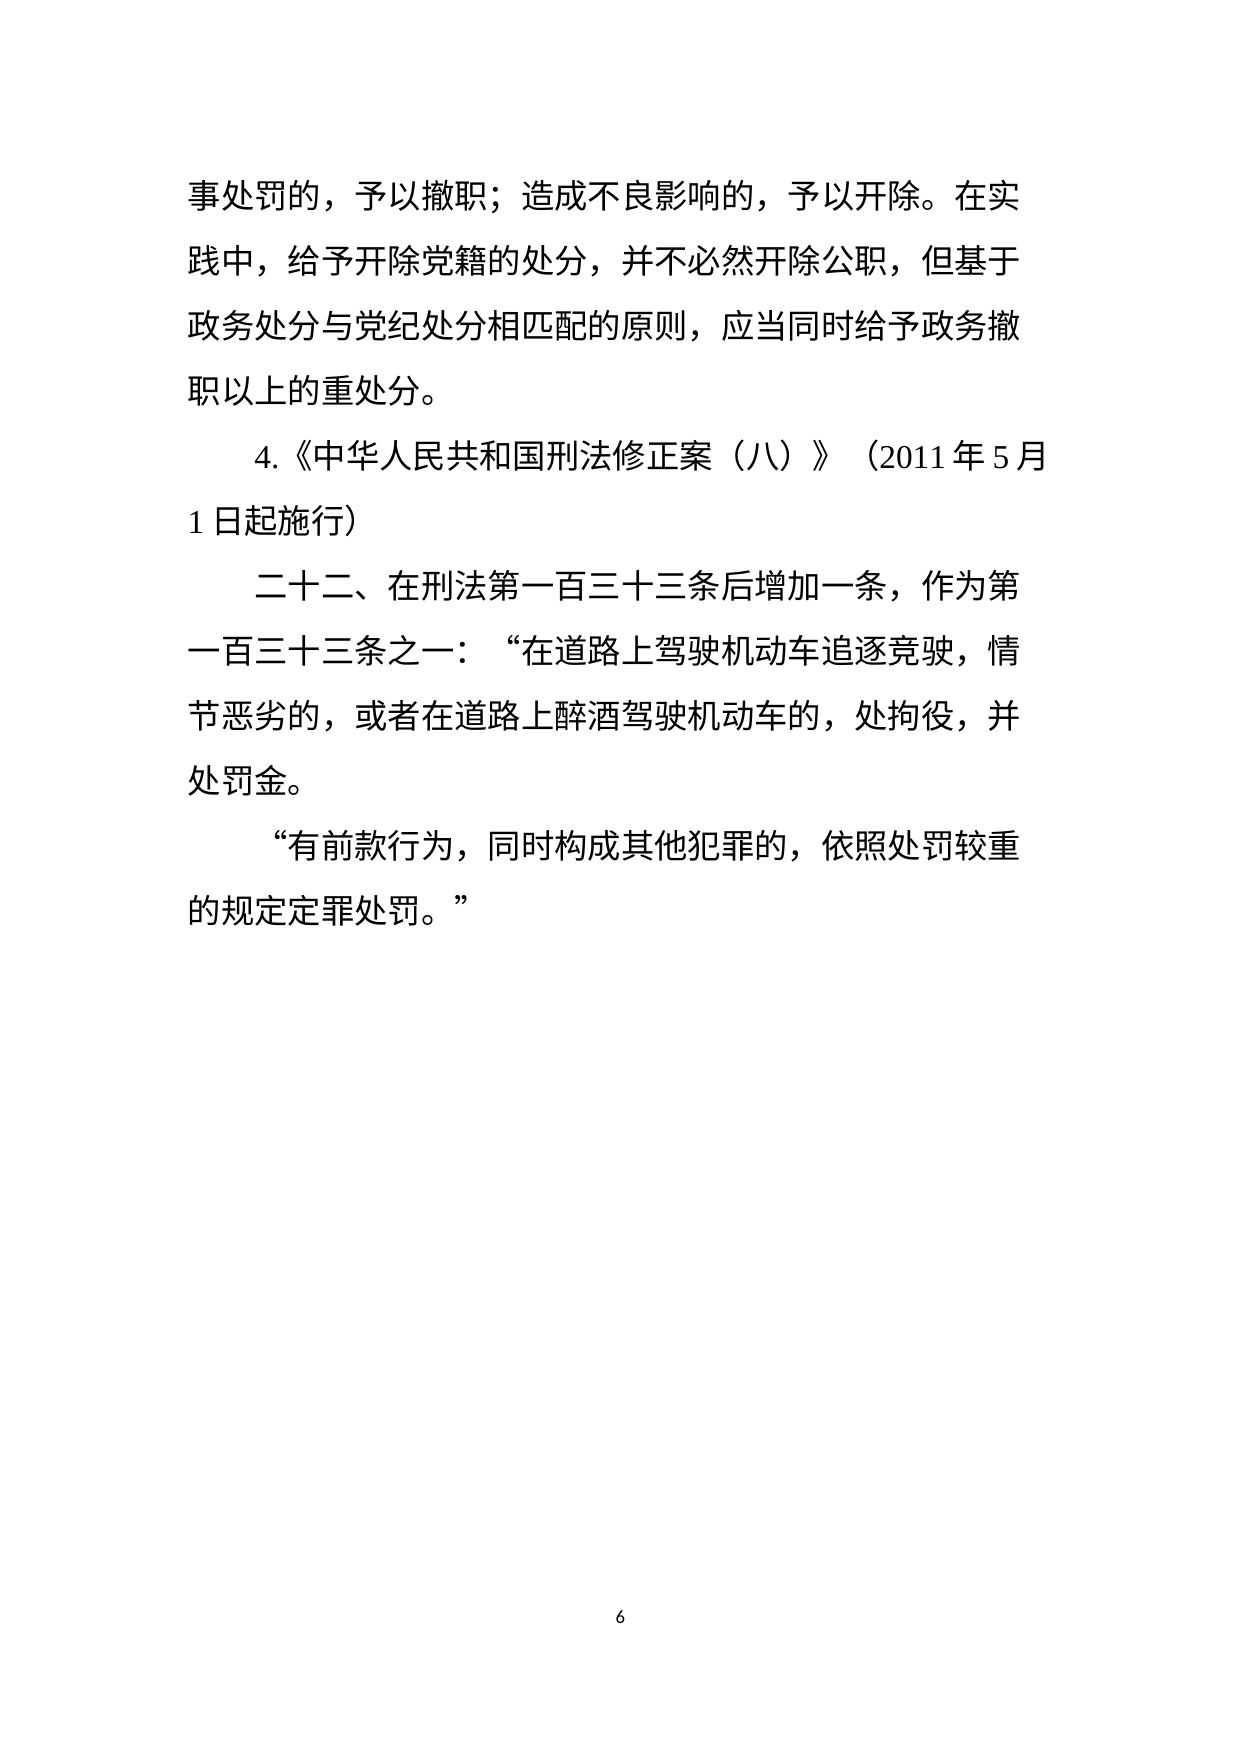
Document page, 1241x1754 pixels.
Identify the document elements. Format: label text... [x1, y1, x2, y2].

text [187, 162, 1053, 422]
text 二十二、在刑法第一百三十三条后增加一条，作为第一百三十三条之一：“在道路上驾驶机动车追逐竞驶，情节恶劣的，或者在道路上醉酒驾驶机动车的，处拘役，并处罚金。 [187, 552, 1053, 812]
text “有前款行为，同时构成其他犯罪的，依照处罚较重的规定定罪处罚。” [187, 812, 1053, 942]
text 4.《中华人民共和国刑法修正案（八）》（2011年5月1日起施行） [187, 422, 1053, 552]
